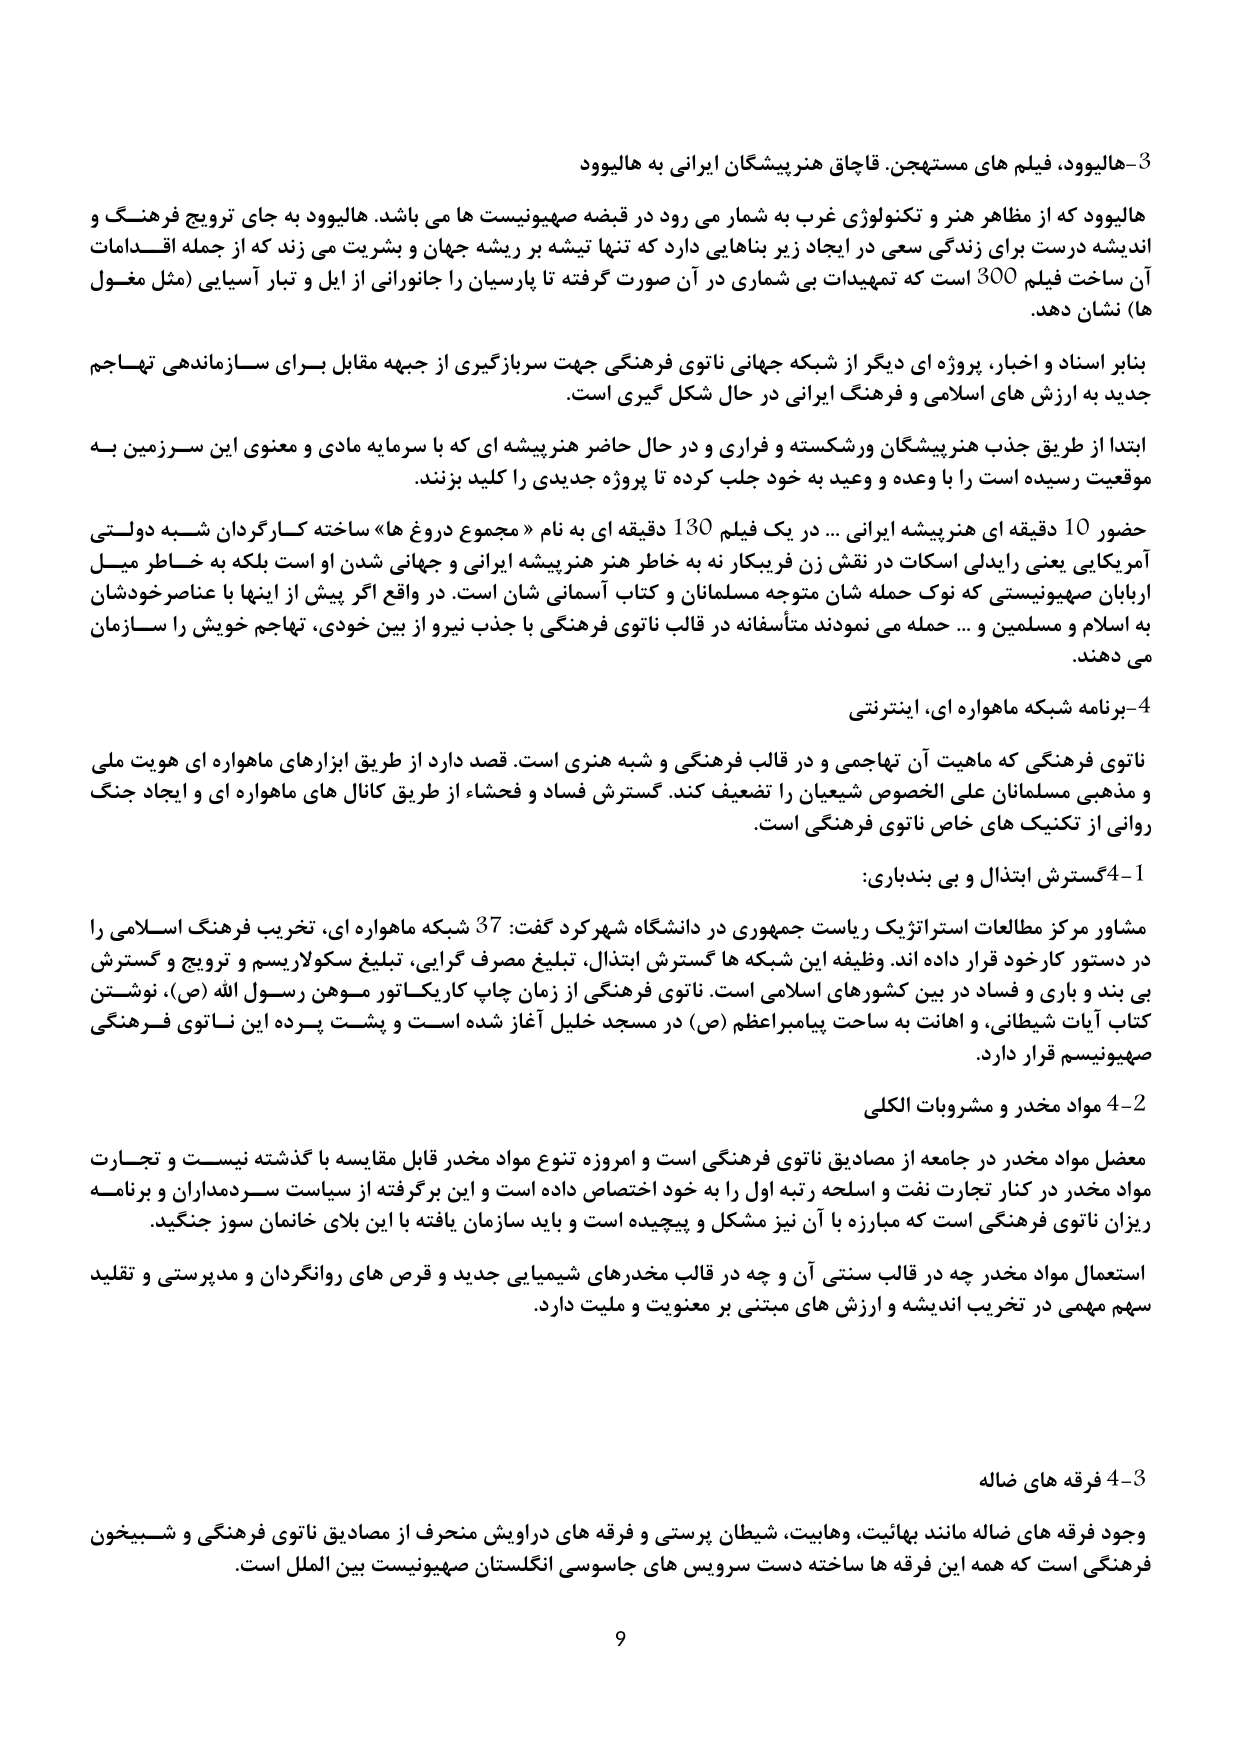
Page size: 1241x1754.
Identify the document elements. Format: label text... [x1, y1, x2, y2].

text ناتوي فرهنگي كه ماهيت آن تهاجمي و در قالب فرهنگي و شبه هنري است. قصد دارد از طريق ابزارهاي ماهواره اي هويت ملي و مذهبي مسلمانان علي الخصوص شيعيان را تضعيف كند. گسترش فساد و فحشاء از طريق كانال هاي ماهواره اي و ايجاد جنگ رواني از تكنيك هاي خاص ناتوي فرهنگي است. [89, 747, 1152, 838]
text مشاور مركز مطالعات استراتژيك رياست جمهوري در دانشگاه شهركرد گفت: 37 شبكه ماهواره اي، تخريب فرهنگ اسلامي را در دستور كارخود قرار داده اند. وظيفه اين شبكه ها گسترش ابتذال، تبليغ مصرف گرايي، تبليغ سكولاريسم و ترويج و گسترش بي بند و باري و فساد در بين كشورهاي اسلامي است. ناتوي فرهنگي از زمان چاپ كاريكاتور موهن رسول الله (ص)، نوشتن كتاب آيات شيطاني، و اهانت به ساحت پيامبراعظم (ص) در مسجد خليل آغاز شده است و پشت پرده اين ناتوي فرهنگي صهيونيسم قرار دارد. [89, 915, 1152, 1068]
text بنابر اسناد و اخبار، پروژه اي ديگر از شبكه جهاني ناتوي فرهنگي جهت سربازگيري از جبهه مقابل براي سازماندهي تهاجم جديد به ارزش هاي اسلامي و فرهنگ ايراني در حال شكل گيري است. [89, 349, 1152, 408]
text 3-هاليوود، فيلم هاي مستهجن. قاچاق هنرپيشگان ايراني به هاليوود [89, 150, 1152, 178]
text 4-3 فرقه هاي ضاله [89, 1468, 1152, 1495]
text 4-1گسترش ابتذال و بي بندباري: [89, 862, 1152, 890]
text هاليوود كه از مظاهر هنر و تكنولوژي غرب به شمار مي رود در قبضه صهيونيست ها مي باشد. هاليوود به جاي ترويج فرهنگ و انديشه درست براي زندگي سعي در ايجاد زير بناهايي دارد كه تنها تيشه بر ريشه جهان و بشريت مي زند كه از جمله اقدامات آن ساخت فيلم 300 است كه تمهيدات بي شماري در آن صورت گرفته تا پارسيان را جانوراني از ايل و تبار آسيايي (مثل مغول ها) نشان دهد. [89, 203, 1152, 324]
text معضل مواد مخدر در جامعه از مصاديق ناتوي فرهنگي است و امروزه تنوع مواد مخدر قابل مقايسه با گذشته نيست و تجارت مواد مخدر در كنار تجارت نفت و اسلحه رتبه اول را به خود اختصاص داده است و اين برگرفته از سياست سردمداران و برنامه ريزان ناتوي فرهنگي است كه مبارزه با آن نيز مشكل و پيچيده است و بايد سازمان يافته با اين بلاي خانمان سوز جنگيد. [89, 1145, 1152, 1236]
text 4-2 مواد مخدر و مشروبات الكلي [89, 1093, 1152, 1120]
text استعمال مواد مخدر چه در قالب سنتي آن و چه در قالب مخدرهاي شيميايي جديد و قرص هاي روانگردان و مدپرستي و تقليد سهم مهمي در تخريب انديشه و ارزش هاي مبتني بر معنويت و مليت دارد. [89, 1260, 1152, 1319]
text 4-برنامه شبكه ماهواره اي، اينترنتي [89, 695, 1152, 722]
text ابتدا از طريق جذب هنرپيشگان ورشكسته و فراري و در حال حاضر هنرپيشه اي كه با سرمايه مادي و معنوي اين سرزمين به موقعيت رسيده است را با وعده و وعيد به خود جلب كرده تا پروژه جديدي را كليد بزنند. [89, 433, 1152, 492]
text حضور 10 دقيقه اي هنرپيشه ايراني ... در يك فيلم 130 دقيقه اي به نام « مجموع دروغ ها» ساخته كارگردان شبه دولتي آمريكايي يعني رايدلي اسكات در نقش زن فريبكار نه به خاطر هنر هنرپيشه ايراني و جهاني شدن او است بلكه به خاطر ميل اربابان صهيونيستي كه نوك حمله شان متوجه مسلمانان و كتاب آسماني شان است. در واقع اگر پيش از اينها با عناصرخودشان به اسلام و مسلمين و ... حمله مي نمودند متأسفانه در قالب ناتوي فرهنگي با جذب نيرو از بين خودي، تهاجم خويش را سازمان مي دهند. [89, 517, 1152, 670]
text وجود فرقه هاي ضاله مانند بهائيت، وهابيت، شيطان پرستي و فرقه هاي دراويش منحرف از مصاديق ناتوي فرهنگي و شبيخون فرهنگي است كه همه اين فرقه ها ساخته دست سرويس هاي جاسوسي انگلستان صهيونيست بين الملل است. [89, 1520, 1152, 1579]
